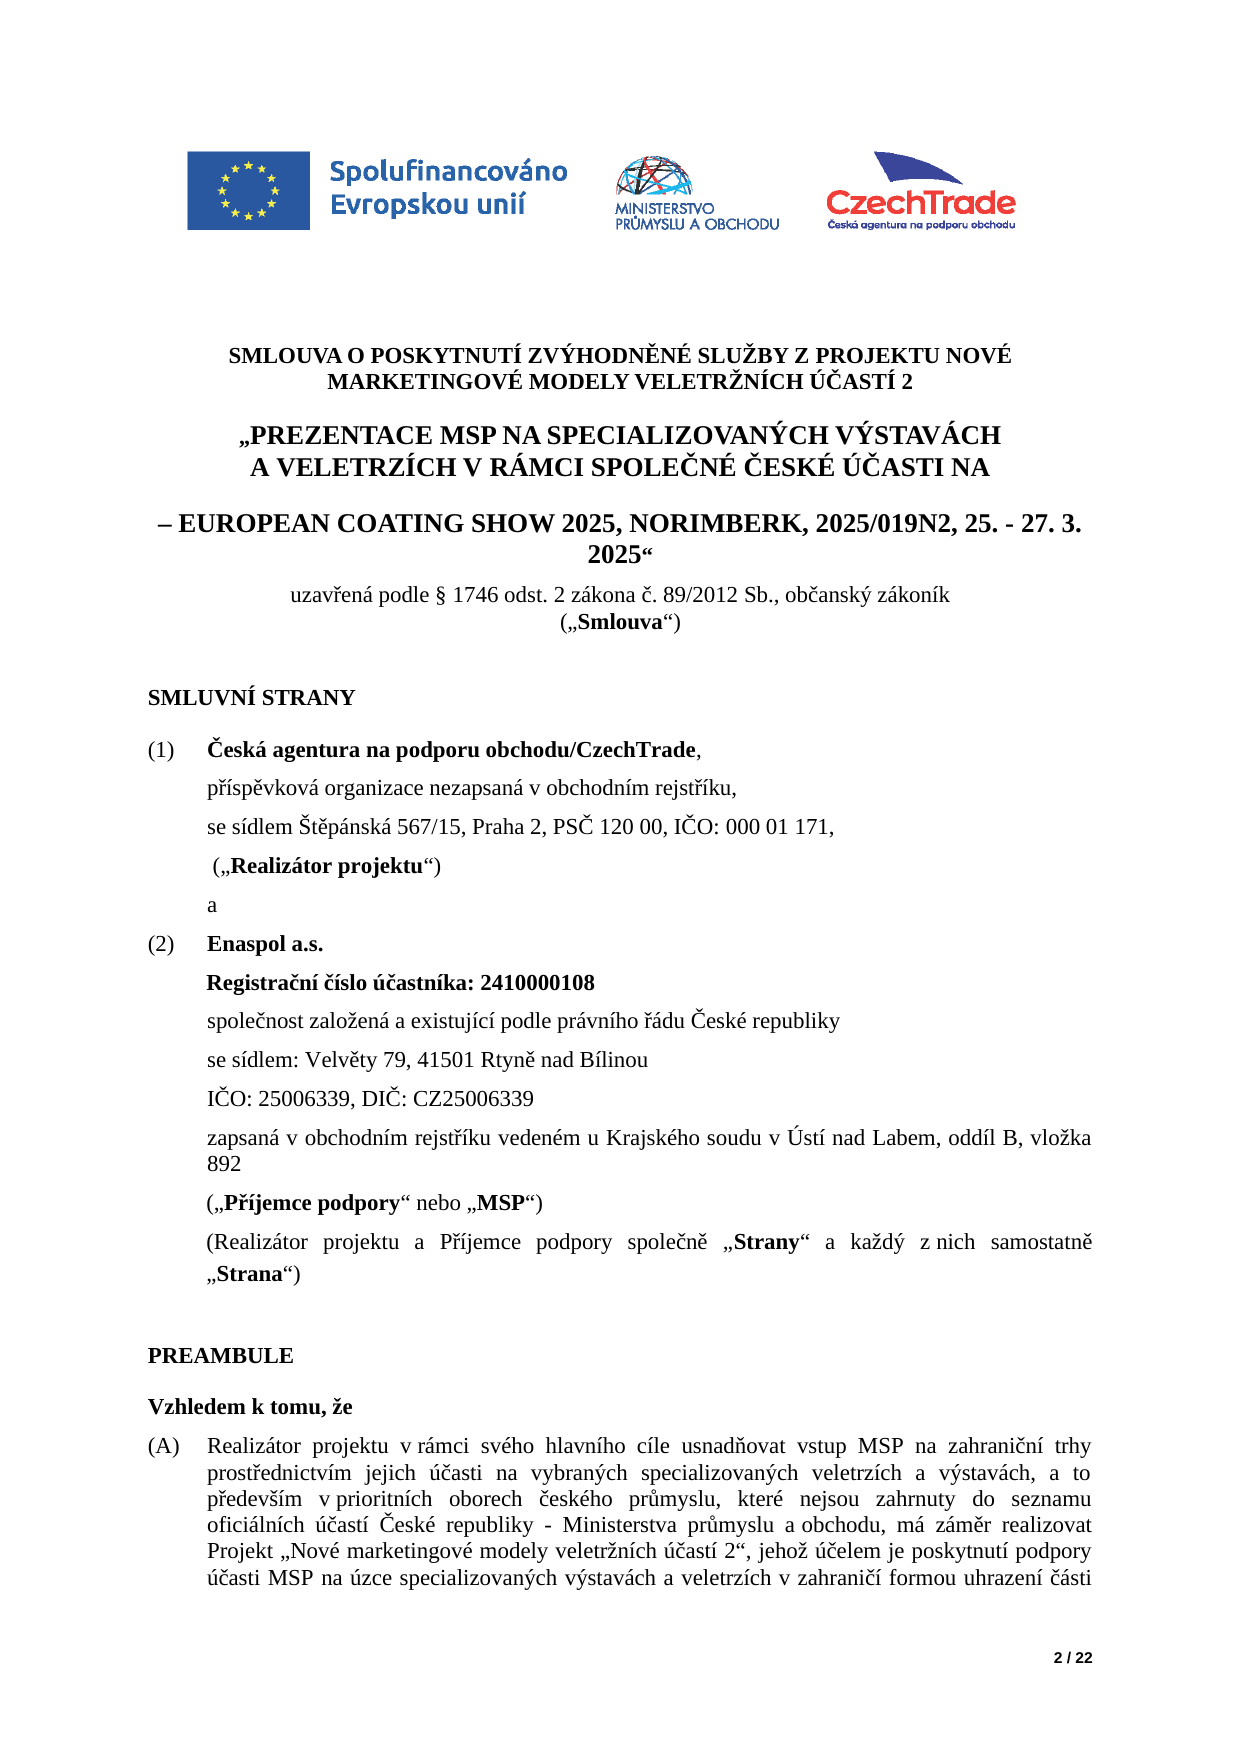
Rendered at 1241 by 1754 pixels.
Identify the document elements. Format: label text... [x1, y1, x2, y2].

text IČO: 25006339, DIČ: CZ25006339 [207, 1085, 1092, 1112]
text (Realizátor projektu a Příjemce podpory společně „Strany“ a každý z nich samostatně „Strana“) [206, 1228, 1092, 1286]
text společnost založená a existující podle právního řádu České republiky [207, 1008, 1092, 1034]
text Smluvní strany [148, 684, 1092, 711]
text a [207, 891, 1092, 917]
text se sídlem: Velvěty 79, 41501 Rtyně nad Bílinou [207, 1046, 1092, 1073]
text příspěvková organizace nezapsaná v obchodním rejstříku, [207, 774, 1092, 801]
title – European Coating Show 2025, Norimberk, 2025/019N2, 25. - 27. 3. 2025“ [148, 507, 1092, 569]
text Registrační číslo účastníka: 2410000108 [148, 969, 1092, 995]
list Česká agentura na podporu obchodu/CzechTrade, [148, 736, 1092, 762]
text se sídlem Štěpánská 567/15, Praha 2, PSČ 120 00, IČO: 000 01 171, [207, 813, 1092, 840]
list Enaspol a.s. [148, 930, 1092, 956]
text („Příjemce podpory“ nebo „MSP“) [206, 1189, 1092, 1216]
title „Prezentace MSP na specializovaných výstavách a veletrzích v rámci společné české účasti na [148, 419, 1092, 482]
text Preambule [148, 1342, 1092, 1368]
text uzavřená podle § 1746 odst. 2 zákona č. 89/2012 Sb., občanský zákoník („Smlouva“) [148, 582, 1092, 634]
text Vzhledem k tomu, že [148, 1393, 1092, 1420]
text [148, 1432, 1092, 1590]
text („Realizátor projektu“) [207, 852, 1092, 878]
title SMLOUVA O poskytnutí zvýhodněné služby z projektu Nové marketingové modely veletržních účastí 2 [148, 342, 1092, 394]
text zapsaná v obchodním rejstříku vedeném u Krajského soudu v Ústí nad Labem, oddíl B, vložka 892 [207, 1124, 1092, 1177]
